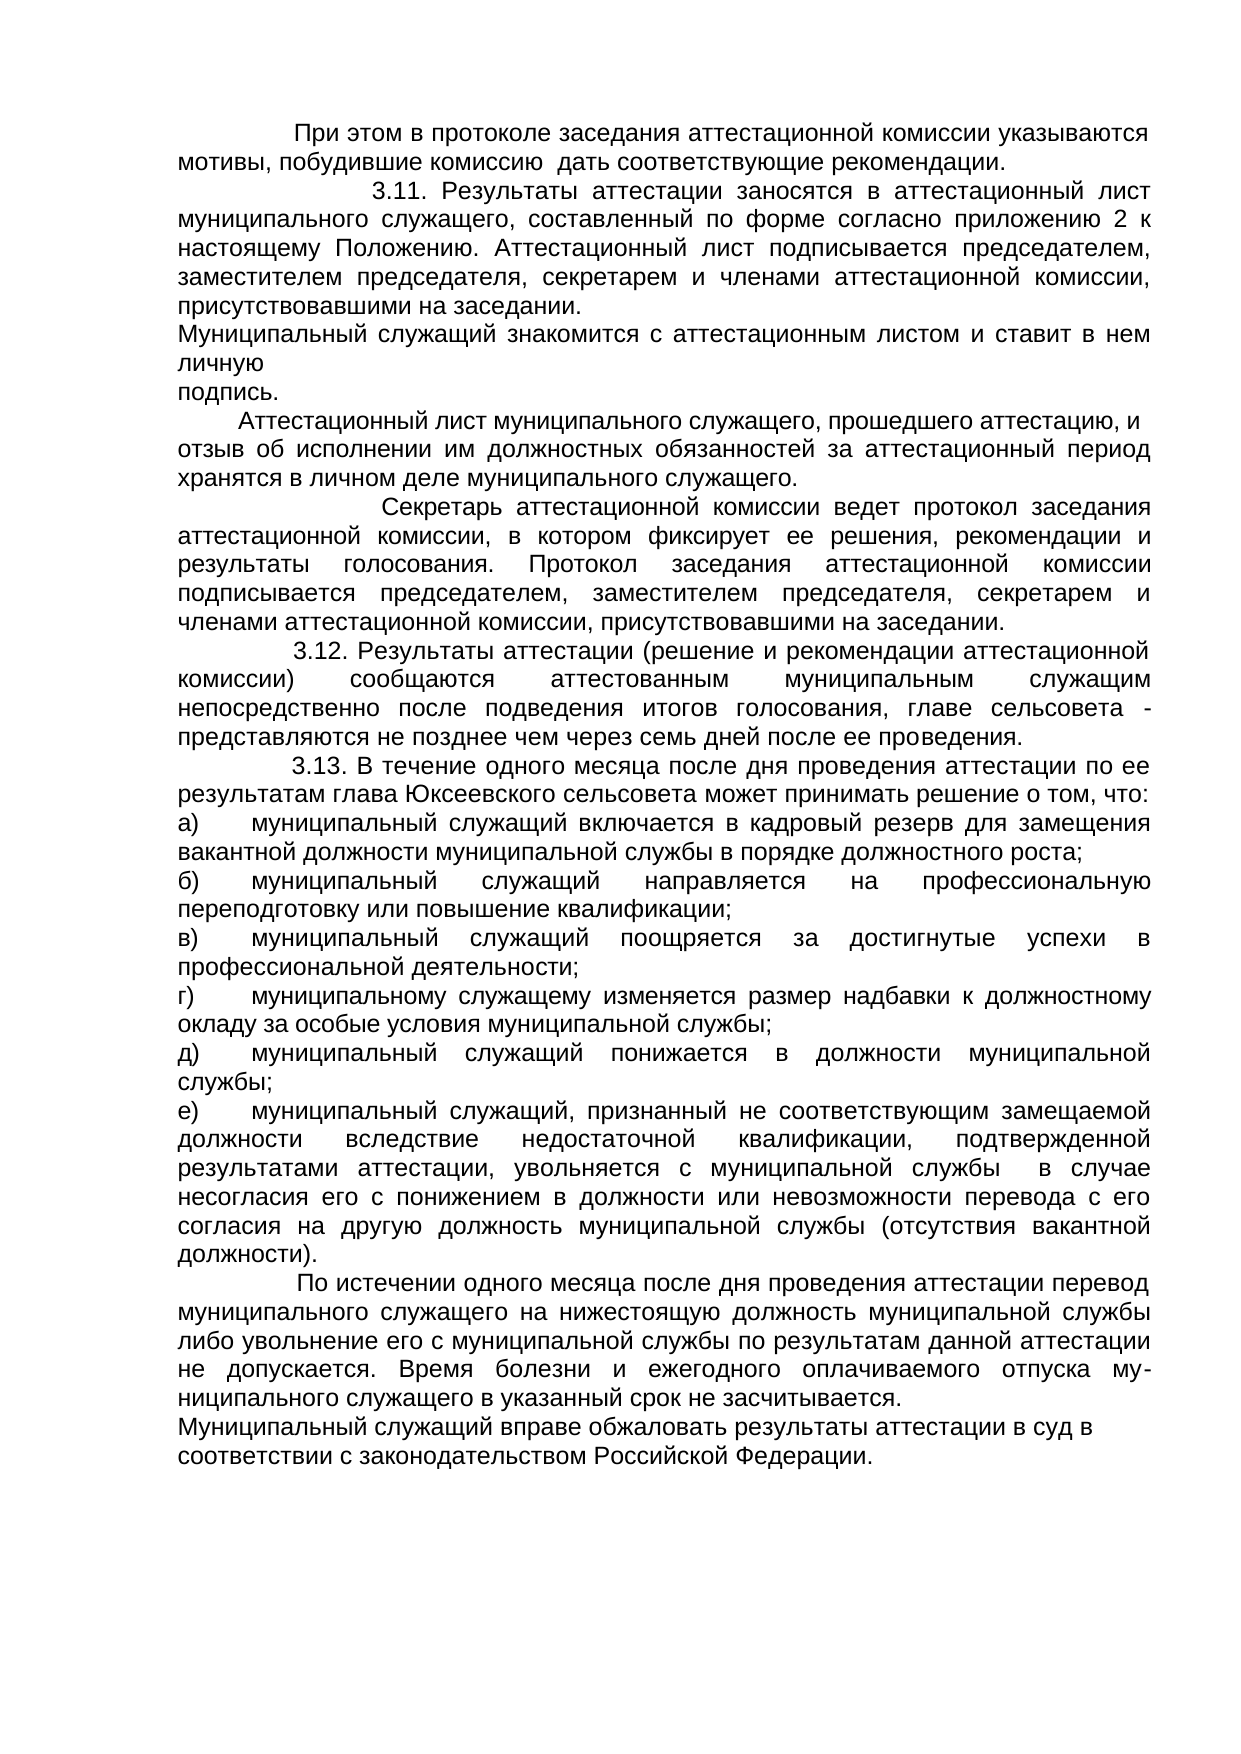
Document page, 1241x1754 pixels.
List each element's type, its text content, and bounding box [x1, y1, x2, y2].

text д) муниципальный служащий понижается в должности муниципальной службы; [177, 1038, 1152, 1096]
text отзыв об исполнении им должностных обязанностей за аттестационный период хранятся в личном деле муниципального служащего. [177, 434, 1152, 492]
text б) муниципальный служащий направляется на профессиональную переподготовку или повышение квалификации; [177, 866, 1152, 923]
text Муниципальный служащий вправе обжаловать результаты аттестации в суд в [177, 1412, 1152, 1441]
text в) муниципальный служащий поощряется за достигнутые успехи в профессиональной деятельности; [177, 923, 1152, 981]
text а) муниципальный служащий включается в кадровый резерв для замещения вакантной должности муниципальной службы в порядке должностного роста; [177, 808, 1152, 866]
text По истечении одного месяца после дня проведения аттестации перевод муниципального служащего на нижестоящую должность муниципальной службы либо увольнение его с муниципальной службы по результатам данной аттестации не допускается. Время болезни и ежегодного оплачиваемого отпуска муниципального служащего в указанный срок не засчитывается. [177, 1268, 1152, 1412]
text подпись. [177, 377, 1152, 406]
text Аттестационный лист муниципального служащего, прошедшего аттестацию, и [177, 406, 1152, 434]
text 3.12. Результаты аттестации (решение и рекомендации аттестационной комиссии) сообщаются аттестованным муниципальным служащим непосредственно после подведения итогов голосования, главе сельсовета - представляются не позднее чем через семь дней после ее проведения. [177, 636, 1152, 751]
text При этом в протоколе заседания аттестационной комиссии указываются мотивы, побудившие комиссию дать соответствующие рекомендации. [177, 118, 1152, 176]
text е) муниципальный служащий, признанный не соответствующим замещаемой должности вследствие недостаточной квалификации, подтвержденной результатами аттестации, увольняется с муниципальной службы в случае несогласия его с понижением в должности или невозможности перевода с его согласия на другую должность муниципальной службы (отсутствия вакантной должности). [177, 1096, 1152, 1268]
text 3.13. В течение одного месяца после дня проведения аттестации по ее результатам глава Юксеевского сельсовета может принимать решение о том, что: [177, 751, 1152, 808]
text соответствии с законодательством Российской Федерации. [177, 1441, 1152, 1469]
text г) муниципальному служащему изменяется размер надбавки к должностному окладу за особые условия муниципальной службы; [177, 981, 1152, 1038]
text Муниципальный служащий знакомится с аттестационным листом и ставит в нем личную [177, 319, 1152, 377]
text 3.11. Результаты аттестации заносятся в аттестационный лист муниципального служащего, составленный по форме согласно приложению 2 к настоящему Положению. Аттестационный лист подписывается председателем, заместителем председателя, секретарем и членами аттестационной комиссии, присутствовавшими на заседании. [177, 176, 1152, 319]
text Секретарь аттестационной комиссии ведет протокол заседания аттестационной комиссии, в котором фиксирует ее решения, рекомендации и результаты голосования. Протокол заседания аттестационной комиссии подписывается председателем, заместителем председателя, секретарем и членами аттестационной комиссии, присутствовавшими на заседании. [177, 492, 1152, 636]
